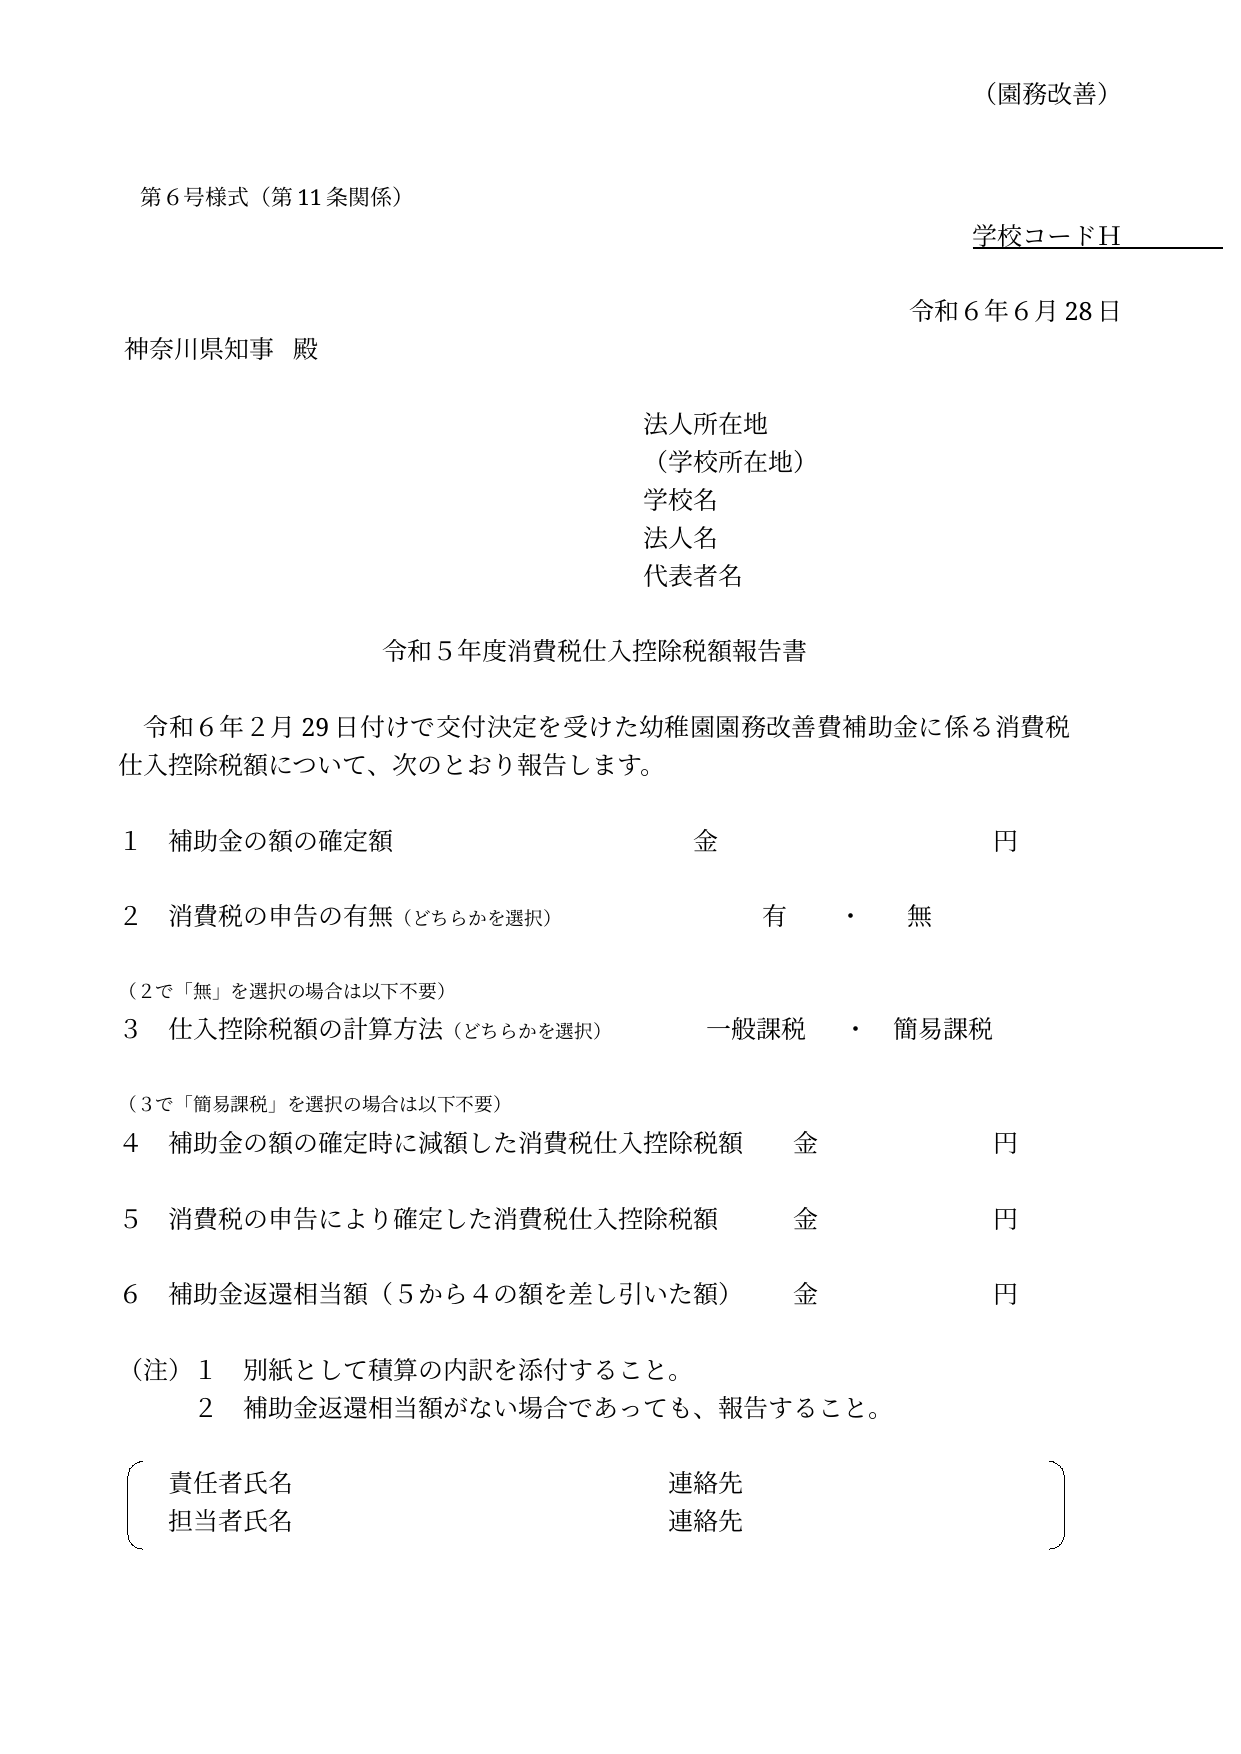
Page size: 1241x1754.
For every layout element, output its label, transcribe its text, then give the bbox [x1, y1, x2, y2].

text 令和６年６月28日 [118, 291, 1122, 329]
text １ 補助金の額の確定額 金 円 [118, 820, 1072, 858]
text 学校名 [118, 480, 1122, 518]
text （２で「無」を選択の場合は以下不要） [118, 971, 1072, 1009]
text ２ 消費税の申告の有無（どちらかを選択） 有 ・ 無 [118, 896, 1072, 934]
text 代表者名 [118, 556, 1122, 593]
text 法人所在地 [118, 404, 1122, 442]
text 担当者氏名 連絡先 [118, 1501, 1122, 1539]
text ４ 補助金の額の確定時に減額した消費税仕入控除税額 金 円 [118, 1123, 1072, 1161]
text ６ 補助金返還相当額（５から４の額を差し引いた額） 金 円 [118, 1274, 1072, 1312]
text ３ 仕入控除税額の計算方法（どちらかを選択） 一般課税 ・ 簡易課税 [118, 1009, 1072, 1047]
text （学校所在地） [118, 442, 1122, 480]
text ２ 補助金返還相当額がない場合であっても、報告すること。 [118, 1387, 1072, 1425]
text 令和５年度消費税仕入控除税額報告書 [118, 631, 1022, 669]
text 第６号様式（第11条関係） [118, 177, 1122, 215]
text 責任者氏名 連絡先 [118, 1463, 1122, 1501]
text 学校コードＨ [118, 215, 1122, 253]
text 法人名 [118, 518, 1122, 556]
text （３で「簡易課税」を選択の場合は以下不要） [118, 1085, 1072, 1123]
text ５ 消費税の申告により確定した消費税仕入控除税額 金 円 [118, 1198, 1072, 1236]
text 令和６年２月29日付けで交付決定を受けた幼稚園園務改善費補助金に係る消費税仕入控除税額について、次のとおり報告します。 [118, 707, 1072, 782]
text （注）１ 別紙として積算の内訳を添付すること。 [118, 1349, 1072, 1387]
text 神奈川県知事 殿 [118, 329, 1122, 366]
